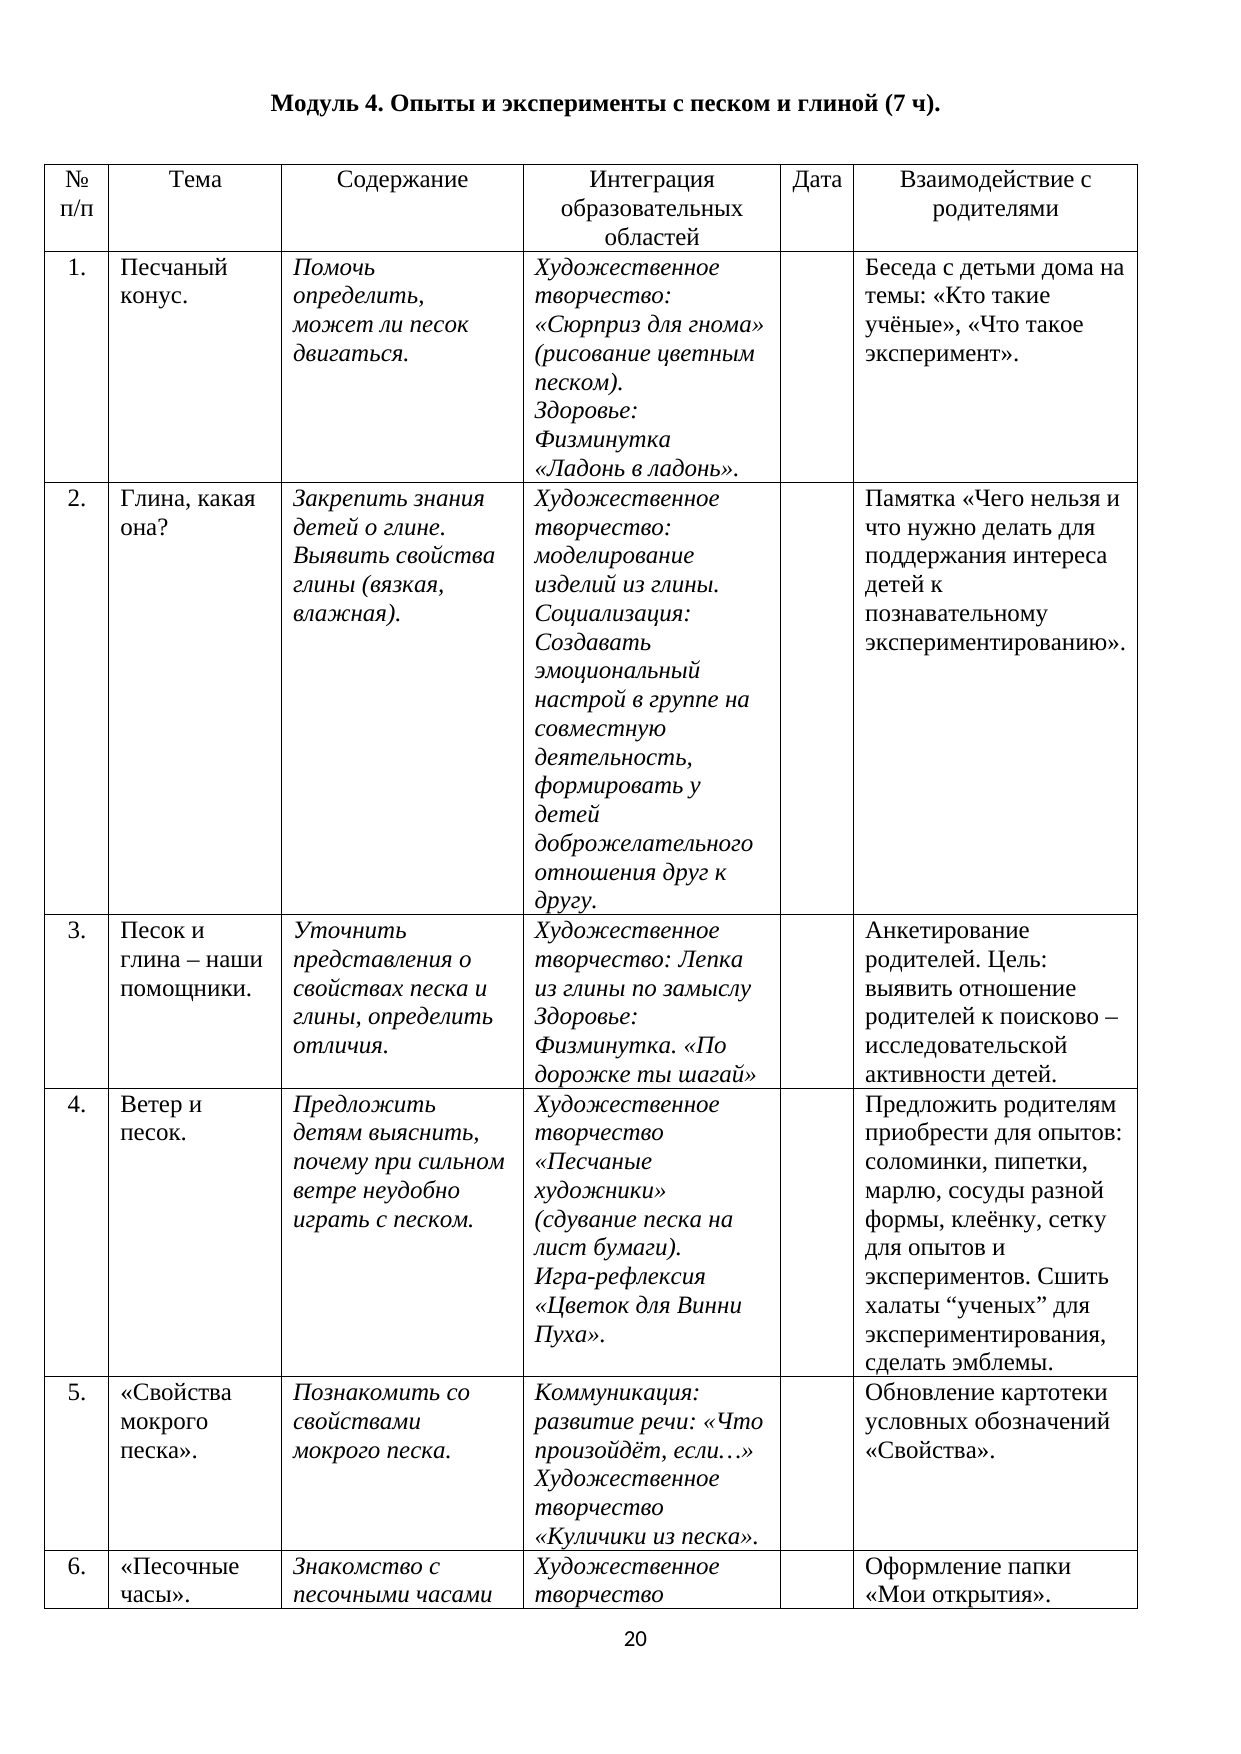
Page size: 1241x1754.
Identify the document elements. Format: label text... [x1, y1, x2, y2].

table_cell 1. [45, 252, 108, 482]
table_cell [524, 1551, 780, 1608]
table_cell Памятка «Чего нельзя и что нужно делать для поддержания интереса детей к познавательному экспериментированию». [854, 483, 1137, 914]
table_cell Художественное творчество: «Сюрприз для гнома» (рисование цветным песком). Здоровье: Физминутка «Ладонь в ладонь». [524, 252, 780, 482]
table_header № п/п [45, 165, 108, 251]
table_header Тема [109, 165, 281, 251]
table_cell Художественное творчество: моделирование изделий из глины. Социализация: Создавать эмоциональный настрой в группе на совместную деятельность, формировать у детей доброжелательного отношения друг к другу. [524, 483, 780, 914]
table_cell [781, 1089, 853, 1376]
table_header Содержание [282, 165, 523, 251]
table_header Дата [781, 165, 853, 251]
table_cell Предложить детям выяснить, почему при сильном ветре неудобно играть с песком. [282, 1089, 523, 1376]
table_cell [781, 1551, 853, 1608]
table_cell Помочь определить, может ли песок двигаться. [282, 252, 523, 482]
table_cell Песчаный конус. [109, 252, 281, 482]
table_cell 5. [45, 1377, 108, 1550]
table_cell «Песочные часы». [109, 1551, 281, 1608]
table_cell 3. [45, 915, 108, 1088]
table_cell 2. [45, 483, 108, 914]
table_cell Песок и глина – наши помощники. [109, 915, 281, 1088]
table_cell Уточнить представления о свойствах песка и глины, определить отличия. [282, 915, 523, 1088]
table_cell Беседа с детьми дома на темы: «Кто такие учёные», «Что такое эксперимент». [854, 252, 1137, 482]
table_header Интеграция образовательных областей [524, 165, 780, 251]
table_cell [781, 483, 853, 914]
table_cell Познакомить со свойствами мокрого песка. [282, 1377, 523, 1550]
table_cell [854, 1551, 1137, 1608]
table_cell Ветер и песок. [109, 1089, 281, 1376]
table_cell Обновление картотеки условных обозначений «Свойства». [854, 1377, 1137, 1550]
table_cell Анкетирование родителей. Цель: выявить отношение родителей к поисково – исследовательской активности детей. [854, 915, 1137, 1088]
table_cell Предложить родителям приобрести для опытов: соломинки, пипетки, марлю, сосуды разной формы, клеёнку, сетку для опытов и экспериментов. Сшить халаты “ученых” для экспериментирования, сделать эмблемы. [854, 1089, 1137, 1376]
table_cell [781, 915, 853, 1088]
table_cell [781, 252, 853, 482]
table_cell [282, 1551, 523, 1608]
table_header Взаимодействие с родителями [854, 165, 1137, 251]
table_cell Глина, какая она? [109, 483, 281, 914]
table_cell 6. [45, 1551, 108, 1608]
table_cell Закрепить знания детей о глине. Выявить свойства глины (вязкая, влажная). [282, 483, 523, 914]
table_cell Коммуникация: развитие речи: «Что произойдёт, если…» Художественное творчество «Куличики из песка». [524, 1377, 780, 1550]
table_cell «Свойства мокрого песка». [109, 1377, 281, 1550]
table_cell Художественное творчество: Лепка из глины по замыслу Здоровье: Физминутка. «По дорожке ты шагай» [524, 915, 780, 1088]
table_cell [781, 1377, 853, 1550]
table_cell Художественное творчество «Песчаные художники» (сдувание песка на лист бумаги). Игра-рефлексия «Цветок для Винни Пуха». [524, 1089, 780, 1376]
table_cell 4. [45, 1089, 108, 1376]
text Модуль 4. Опыты и эксперименты с песком и глиной (7 ч). [59, 88, 1152, 117]
